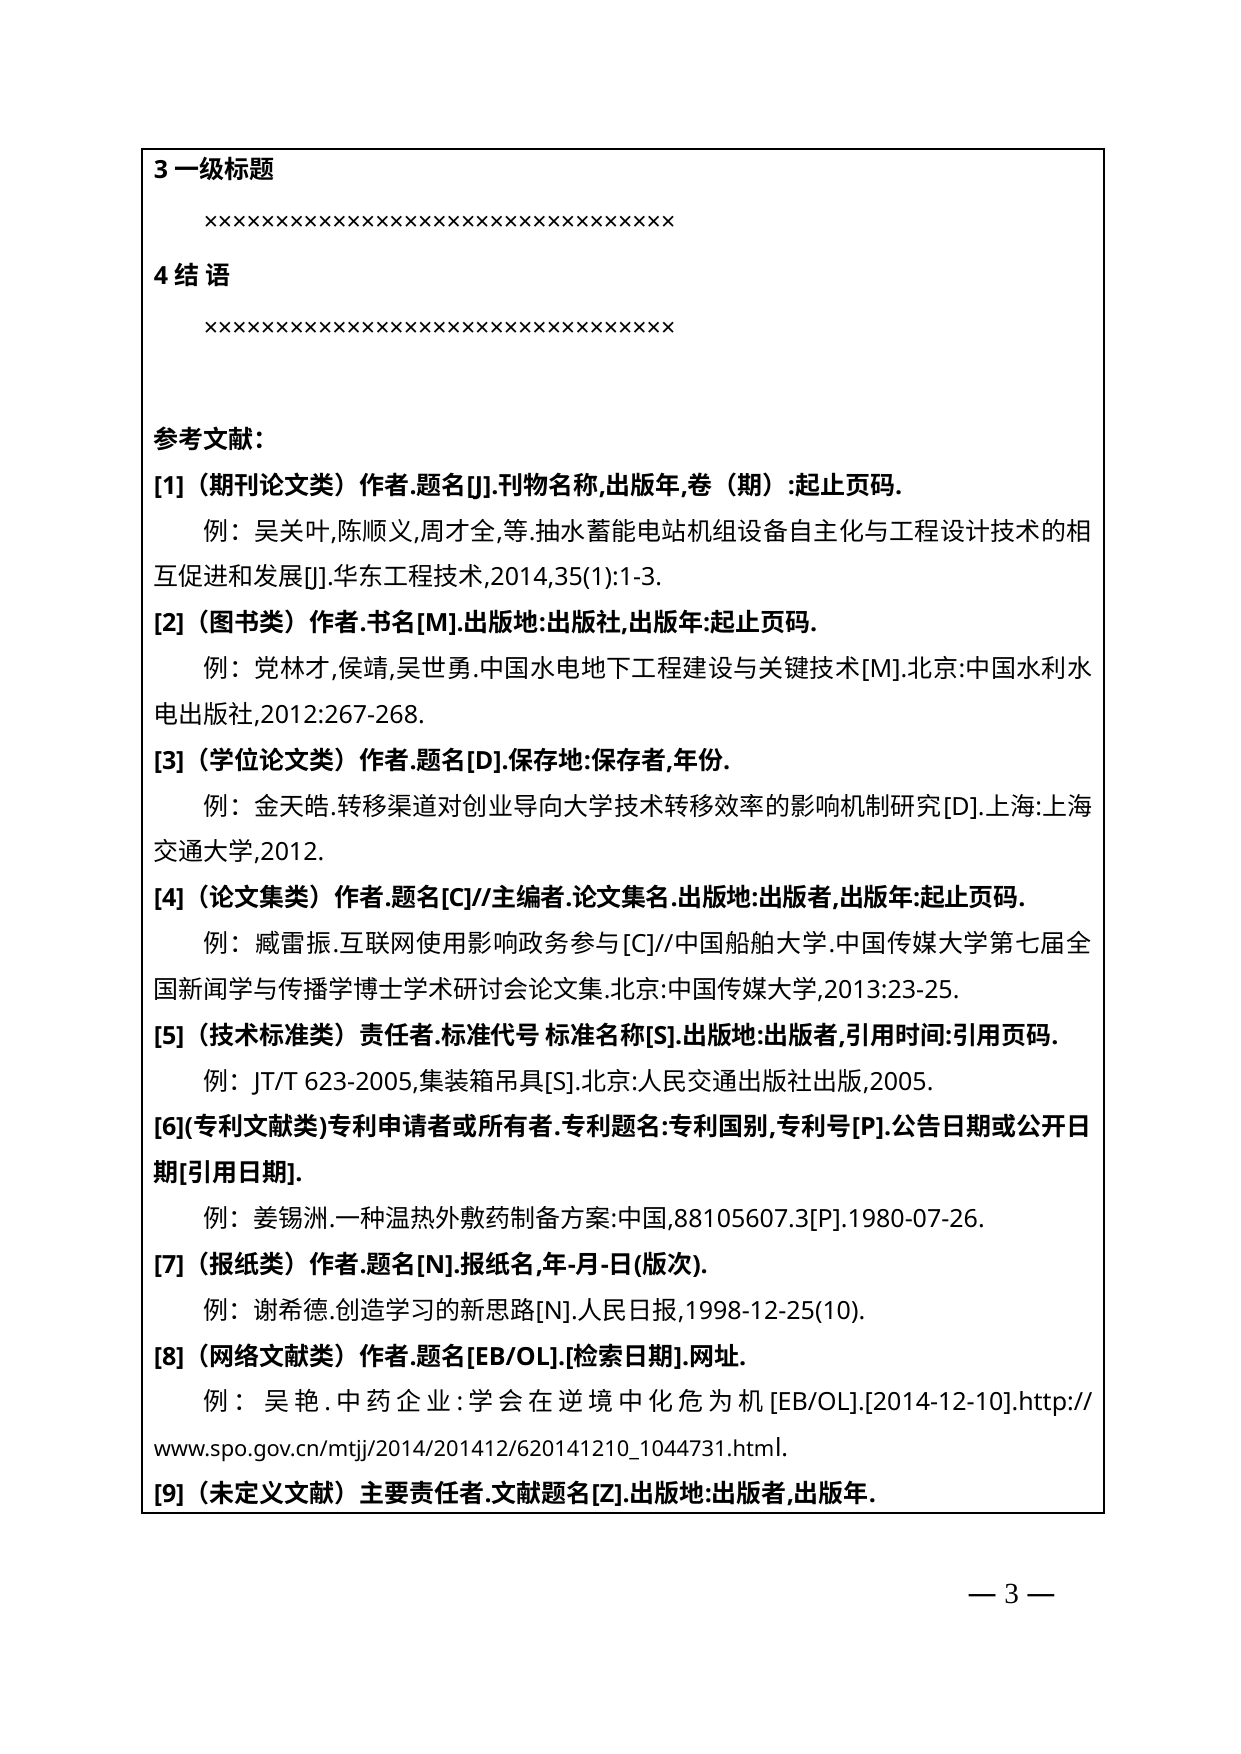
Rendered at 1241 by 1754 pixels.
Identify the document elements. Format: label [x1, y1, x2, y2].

table_header [143, 150, 1103, 1512]
